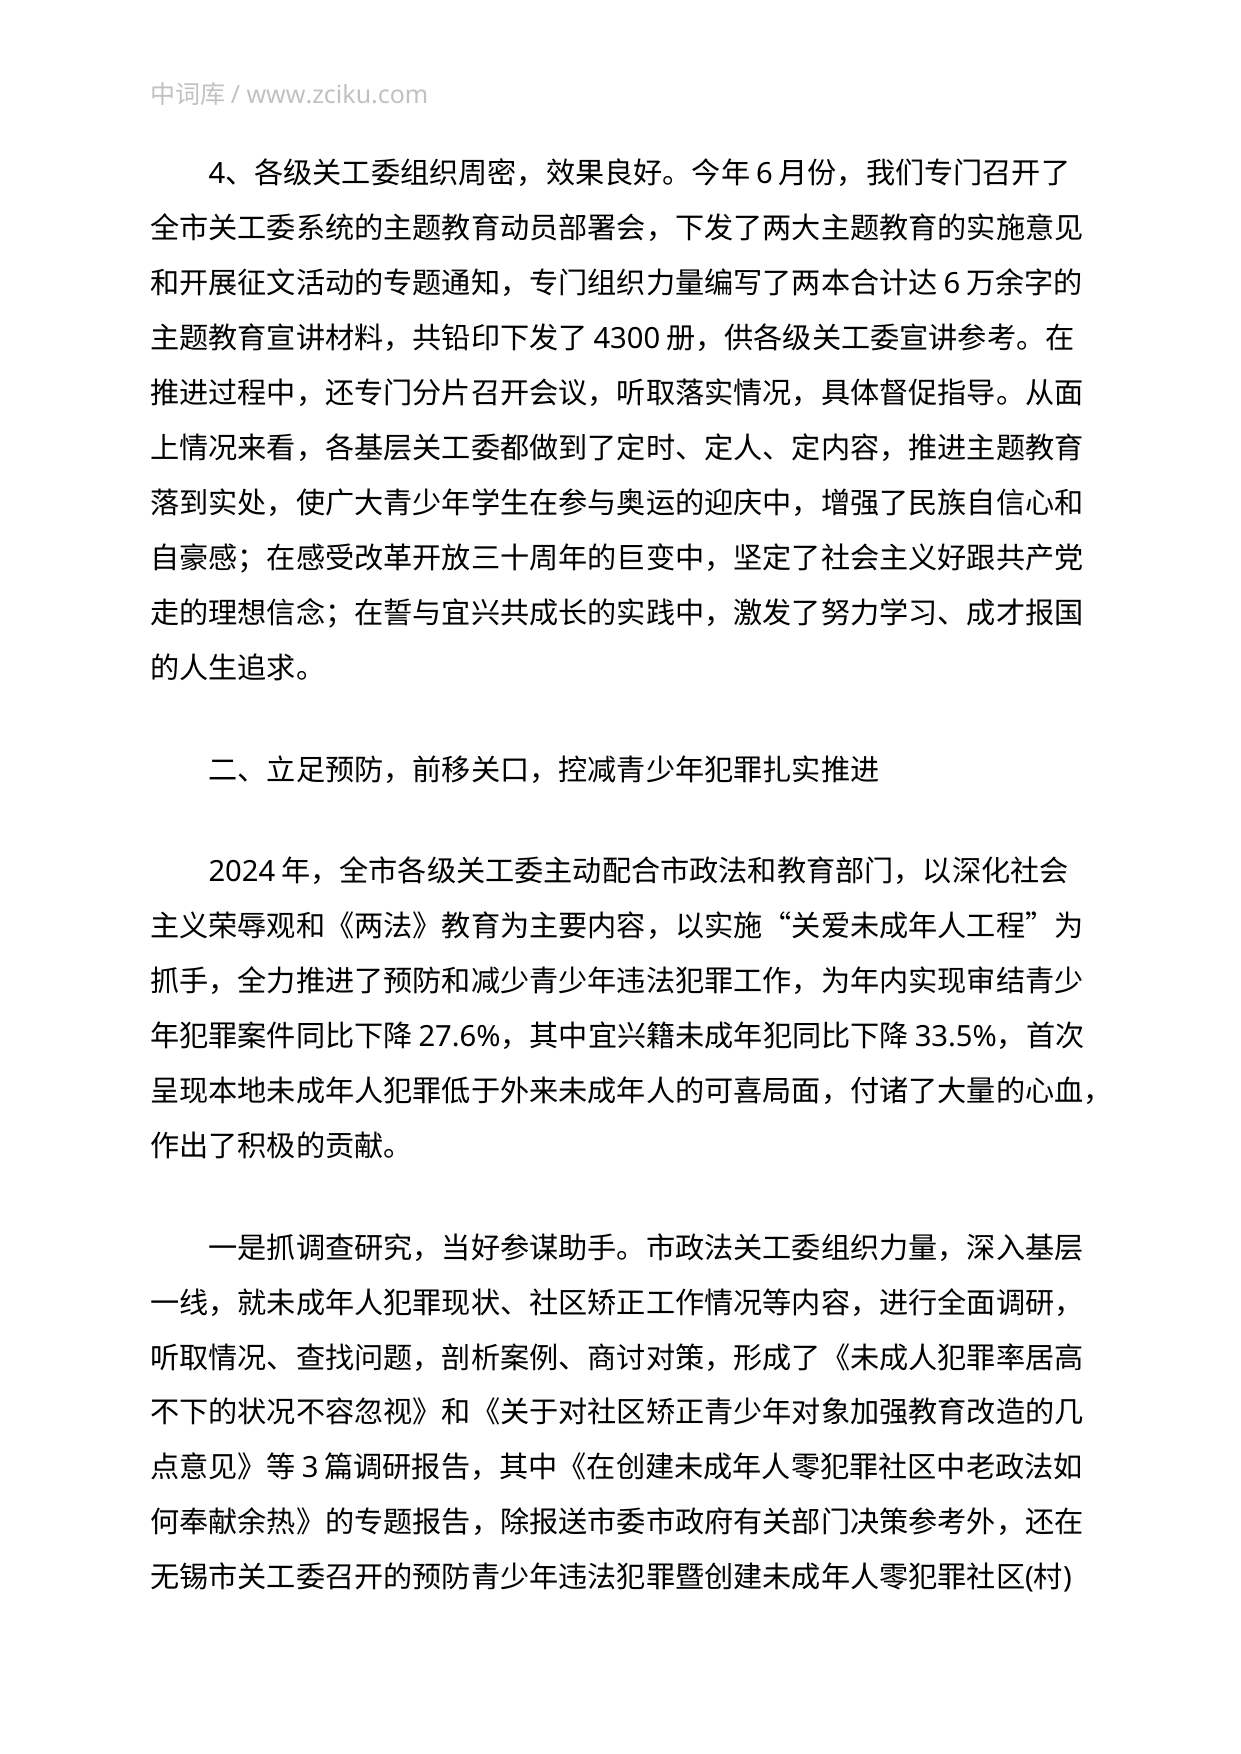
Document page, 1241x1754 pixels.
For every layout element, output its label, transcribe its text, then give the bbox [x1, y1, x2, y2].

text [150, 1224, 1090, 1596]
text 二、立足预防，前移关口，控减青少年犯罪扎实推进 [150, 746, 1090, 788]
text 4、各级关工委组织周密，效果良好。今年6月份，我们专门召开了全市关工委系统的主题教育动员部署会，下发了两大主题教育的实施意见和开展征文活动的专题通知，专门组织力量编写了两本合计达6万余字的主题教育宣讲材料，共铅印下发了4300册，供各级关工委宣讲参考。在推进过程中，还专门分片召开会议，听取落实情况，具体督促指导。从面上情况来看，各基层关工委都做到了定时、定人、定内容，推进主题教育落到实处，使广大青少年学生在参与奥运的迎庆中，增强了民族自信心和自豪感；在感受改革开放三十周年的巨变中，坚定了社会主义好跟共产党走的理想信念；在誓与宜兴共成长的实践中，激发了努力学习、成才报国的人生追求。 [150, 150, 1090, 687]
text 2024年，全市各级关工委主动配合市政法和教育部门，以深化社会主义荣辱观和《两法》教育为主要内容，以实施“关爱未成年人工程”为抓手，全力推进了预防和减少青少年违法犯罪工作，为年内实现审结青少年犯罪案件同比下降27.6%，其中宜兴籍未成年犯同比下降33.5%，首次呈现本地未成年人犯罪低于外来未成年人的可喜局面，付诸了大量的心血，作出了积极的贡献。 [150, 848, 1090, 1165]
